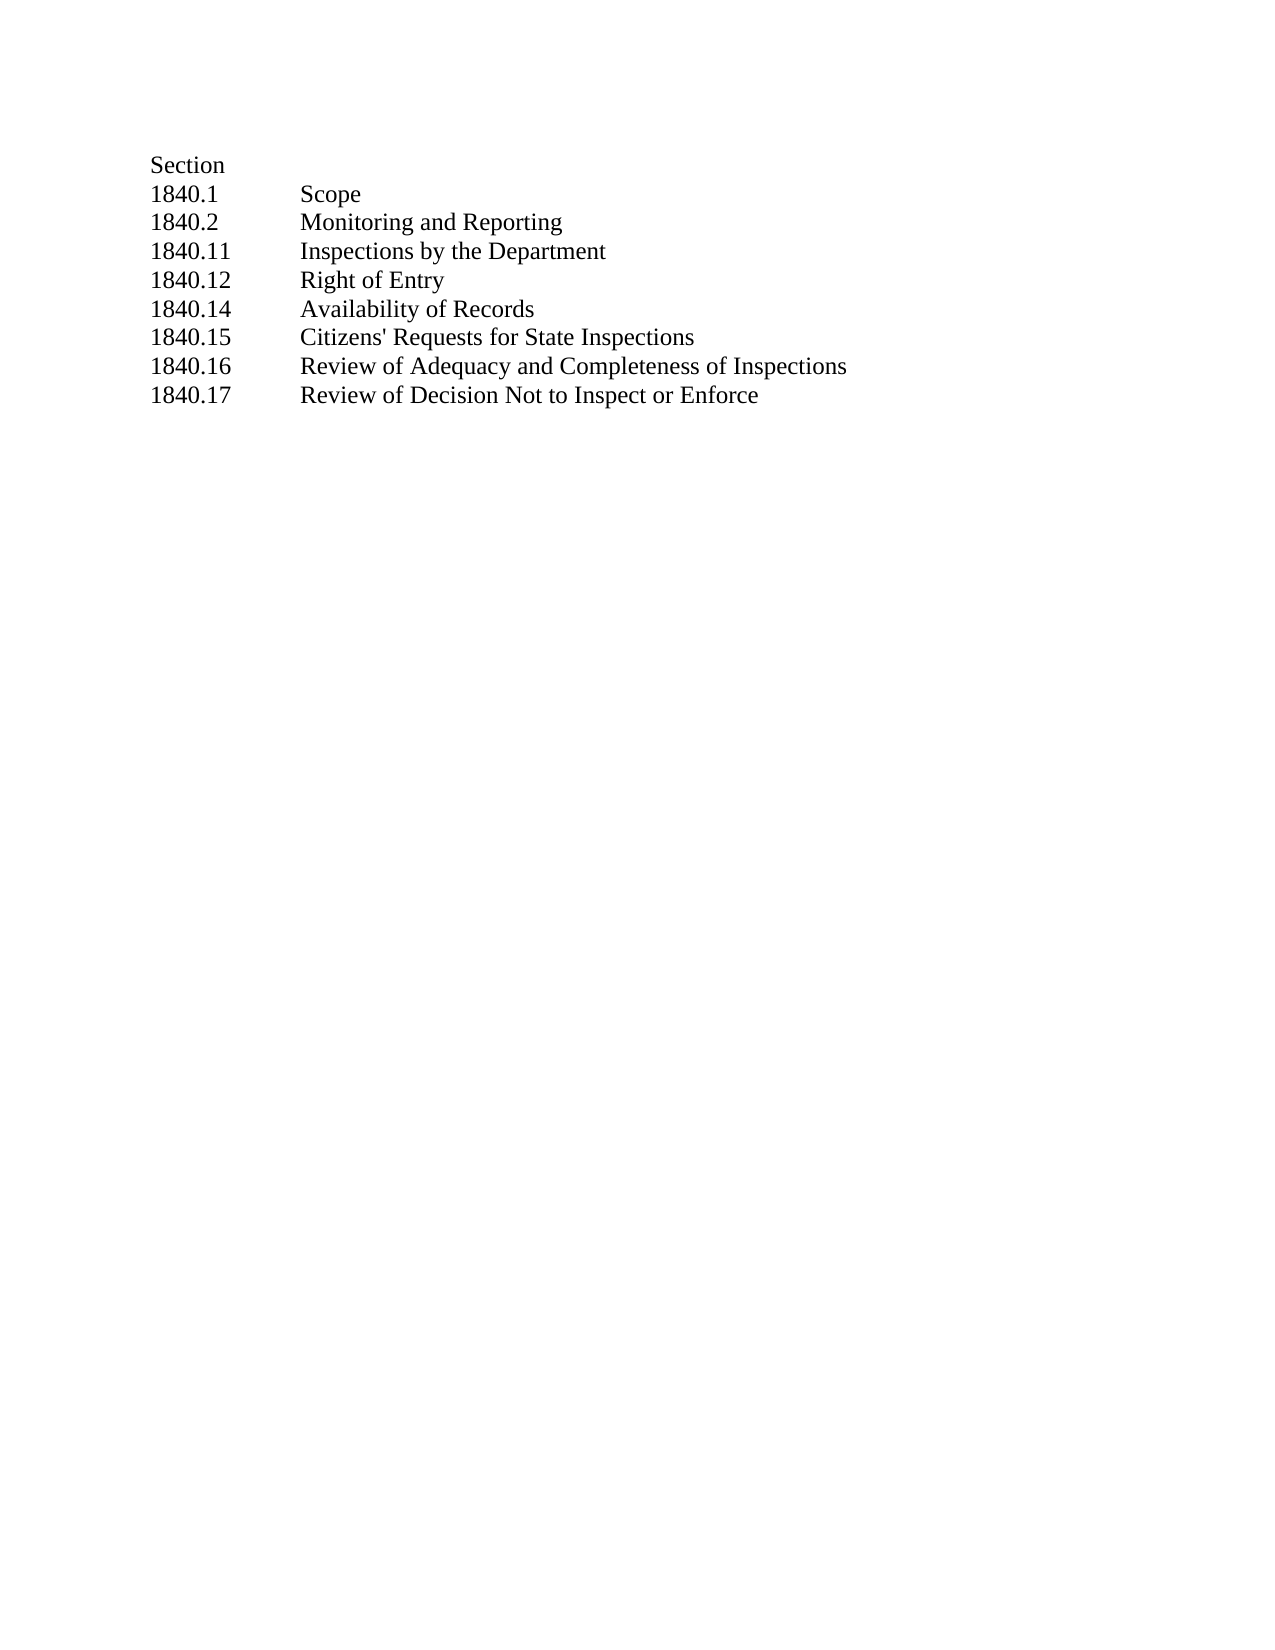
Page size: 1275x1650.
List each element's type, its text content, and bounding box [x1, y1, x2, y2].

text 1840.11 Inspections by the Department [150, 236, 1125, 265]
text 1840.15 Citizens' Requests for State Inspections [150, 322, 1125, 351]
text 1840.14 Availability of Records [150, 294, 1125, 322]
text 1840.17 Review of Decision Not to Inspect or Enforce [150, 380, 1125, 409]
text 1840.1 Scope [150, 179, 1125, 207]
text Section [150, 150, 1125, 179]
text 1840.16 Review of Adequacy and Completeness of Inspections [150, 351, 1125, 380]
text 1840.2 Monitoring and Reporting [150, 207, 1125, 236]
text 1840.12 Right of Entry [150, 265, 1125, 294]
